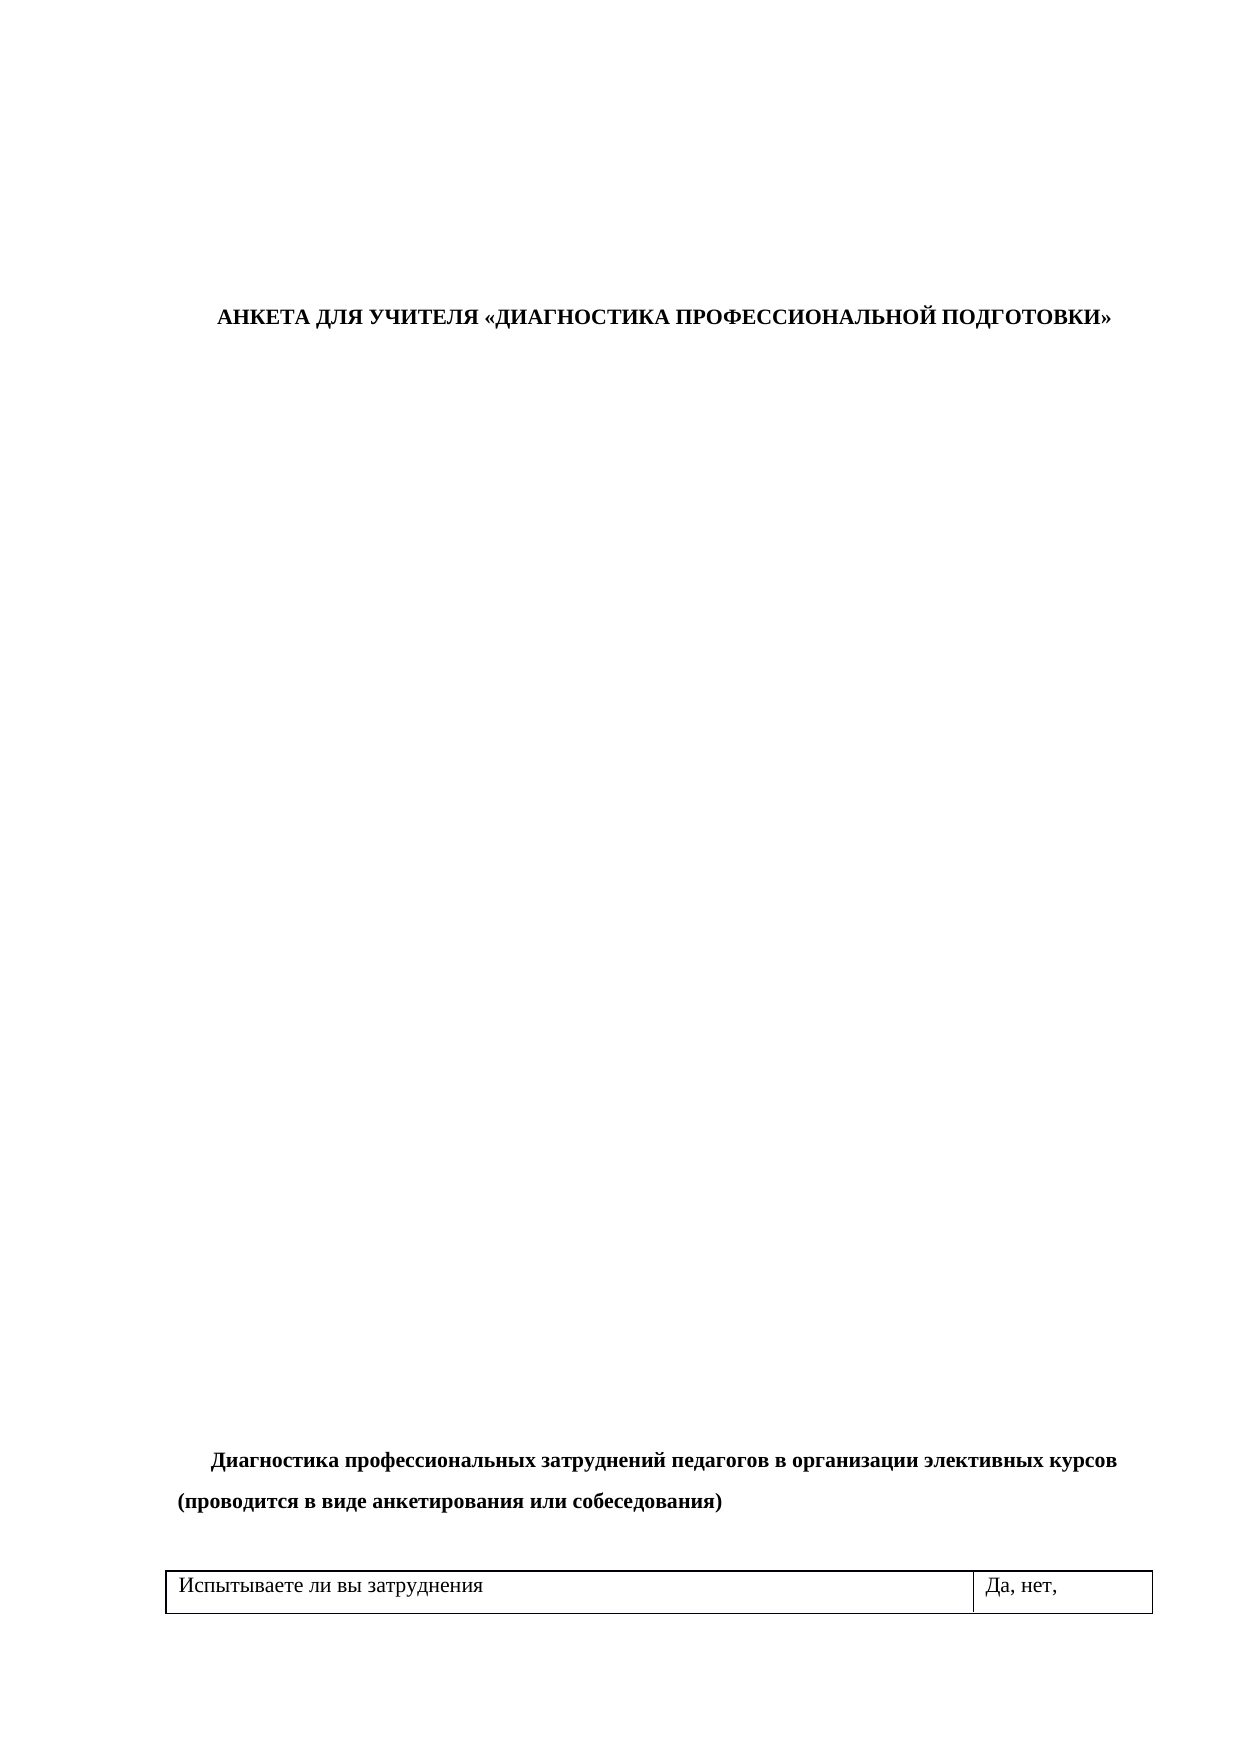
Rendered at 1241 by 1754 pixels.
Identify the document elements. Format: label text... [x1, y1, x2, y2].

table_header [167, 1572, 973, 1612]
text Диагностика профессиональных затруднений педагогов в организации элективных курсов [177, 1447, 1152, 1473]
text АНКЕТА ДЛЯ УЧИТЕЛЯ «ДИАГНОСТИКА ПРОФЕССИОНАЛЬНОЙ ПОДГОТОВКИ» [177, 304, 1152, 329]
table_header Да, нет, иногда [974, 1572, 1152, 1612]
text (проводится в виде анкетирования или собеседования) [177, 1488, 1152, 1513]
